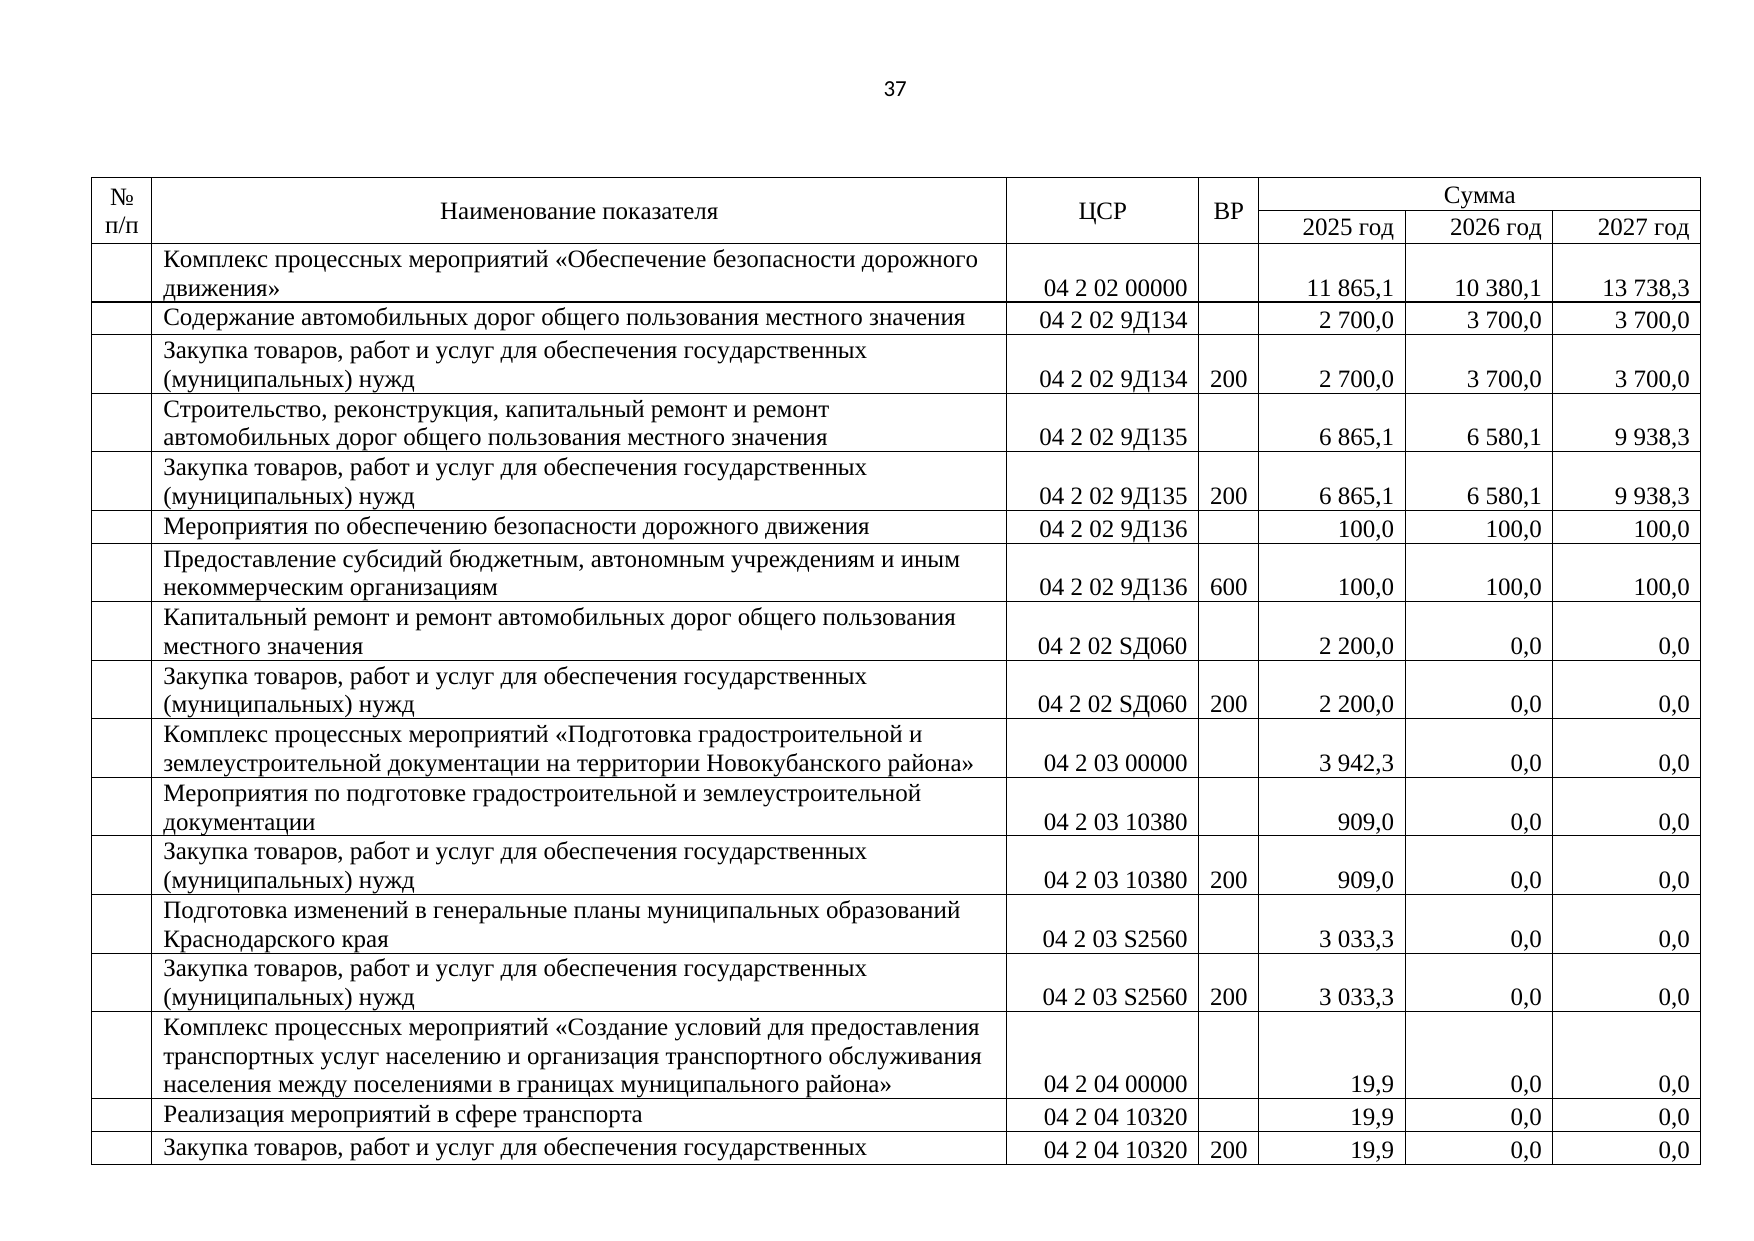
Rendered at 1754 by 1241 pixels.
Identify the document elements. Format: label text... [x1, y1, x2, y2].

table_cell 2026 год [1406, 211, 1552, 243]
table_cell Закупка товаров, работ и услуг для обеспечения государственных (муниципальных) нужд [152, 954, 1006, 1011]
table_cell 2025 год [1259, 211, 1405, 243]
table_cell 04 2 04 00000 [1007, 1012, 1198, 1098]
table_cell 04 2 02 9Д136 [1007, 544, 1198, 601]
table_cell 200 [1199, 1132, 1258, 1164]
table_cell [1199, 511, 1258, 543]
table_cell 100,0 [1406, 544, 1552, 601]
table_cell [92, 661, 151, 718]
table_cell [1199, 602, 1258, 660]
table_cell Капитальный ремонт и ремонт автомобильных дорог общего пользования местного значения [152, 602, 1006, 660]
table_cell Комплекс процессных мероприятий «Подготовка градостроительной и землеустроительной документации на территории Новокубанского района» [152, 719, 1006, 777]
table_cell [92, 719, 151, 777]
table_cell 0,0 [1406, 954, 1552, 1011]
table_cell 200 [1199, 954, 1258, 1011]
table_cell [1199, 1012, 1258, 1098]
table_cell [92, 895, 151, 952]
table_cell Мероприятия по обеспечению безопасности дорожного движения [152, 511, 1006, 543]
table_cell [92, 452, 151, 510]
table_cell [1199, 303, 1258, 334]
table_cell [92, 1012, 151, 1098]
table_cell 04 2 03 10380 [1007, 778, 1198, 835]
table_cell 0,0 [1553, 954, 1700, 1011]
table_cell [92, 836, 151, 894]
table_cell 0,0 [1406, 1012, 1552, 1098]
table_header Сумма [1259, 178, 1700, 210]
table_cell 0,0 [1553, 1099, 1700, 1131]
table_cell 2 700,0 [1259, 303, 1405, 334]
table_cell [92, 1132, 151, 1164]
table_cell 100,0 [1259, 544, 1405, 601]
table_cell 04 2 02 SД060 [1007, 661, 1198, 718]
table_cell 13 738,3 [1553, 244, 1700, 301]
table_cell 3 700,0 [1553, 335, 1700, 393]
table_cell 0,0 [1406, 719, 1552, 777]
table_cell 0,0 [1406, 836, 1552, 894]
table_cell Реализация мероприятий в сфере транспорта [152, 1099, 1006, 1131]
table_cell 100,0 [1553, 544, 1700, 601]
table_cell [92, 394, 151, 451]
table_cell 100,0 [1259, 511, 1405, 543]
table_cell [1199, 394, 1258, 451]
table_cell 100,0 [1553, 511, 1700, 543]
table_cell 04 2 04 10320 [1007, 1132, 1198, 1164]
table_cell 2 200,0 [1259, 602, 1405, 660]
table_cell 19,9 [1259, 1099, 1405, 1131]
table_cell 0,0 [1406, 602, 1552, 660]
table_cell 04 2 02 9Д135 [1007, 452, 1198, 510]
table_cell 3 942,3 [1259, 719, 1405, 777]
table_cell Подготовка изменений в генеральные планы муниципальных образований Краснодарского края [152, 895, 1006, 952]
table_cell 200 [1199, 335, 1258, 393]
table_cell 04 2 02 9Д136 [1007, 511, 1198, 543]
table_cell 0,0 [1553, 836, 1700, 894]
table_header № п/п [92, 178, 151, 243]
table_cell Закупка товаров, работ и услуг для обеспечения государственных (муниципальных) нужд [152, 661, 1006, 718]
table_cell [92, 303, 151, 334]
table_cell [1199, 778, 1258, 835]
table_cell 909,0 [1259, 836, 1405, 894]
table_cell [92, 511, 151, 543]
table_cell 100,0 [1406, 511, 1552, 543]
table_cell 0,0 [1406, 661, 1552, 718]
table_cell 3 700,0 [1553, 303, 1700, 334]
table_cell 0,0 [1553, 1012, 1700, 1098]
table_cell 6 580,1 [1406, 452, 1552, 510]
table_cell [92, 544, 151, 601]
table_cell 0,0 [1553, 778, 1700, 835]
table_cell [92, 1099, 151, 1131]
table_cell Закупка товаров, работ и услуг для обеспечения государственных (муниципальных) нужд [152, 452, 1006, 510]
table_cell 200 [1199, 661, 1258, 718]
table_cell Содержание автомобильных дорог общего пользования местного значения [152, 303, 1006, 334]
table_cell 04 2 02 00000 [1007, 244, 1198, 301]
table_cell Предоставление субсидий бюджетным, автономным учреждениям и иным некоммерческим организациям [152, 544, 1006, 601]
table_cell 0,0 [1406, 1099, 1552, 1131]
table_header ВР [1199, 178, 1258, 243]
table_cell 04 2 03 S2560 [1007, 954, 1198, 1011]
table_cell 04 2 03 00000 [1007, 719, 1198, 777]
table_cell 0,0 [1553, 719, 1700, 777]
table_cell [1199, 1099, 1258, 1131]
table_cell 0,0 [1406, 895, 1552, 952]
table_cell Комплекс процессных мероприятий «Обеспечение безопасности дорожного движения» [152, 244, 1006, 301]
table_cell Комплекс процессных мероприятий «Создание условий для предоставления транспортных услуг населению и организация транспортного обслуживания населения между поселениями в границах муниципального района» [152, 1012, 1006, 1098]
table_cell 2 200,0 [1259, 661, 1405, 718]
table_cell 0,0 [1406, 1132, 1552, 1164]
table_cell 909,0 [1259, 778, 1405, 835]
table_cell [92, 602, 151, 660]
table_cell 11 865,1 [1259, 244, 1405, 301]
table_cell 04 2 03 10380 [1007, 836, 1198, 894]
table_cell 2027 год [1553, 211, 1700, 243]
table_header Наименование показателя [152, 178, 1006, 243]
table_cell 10 380,1 [1406, 244, 1552, 301]
table_cell [92, 244, 151, 301]
table_cell [92, 778, 151, 835]
table_cell 04 2 02 9Д134 [1007, 335, 1198, 393]
table_cell 6 580,1 [1406, 394, 1552, 451]
table_cell 3 033,3 [1259, 895, 1405, 952]
table_cell [92, 335, 151, 393]
table_cell Закупка товаров, работ и услуг для обеспечения государственных (муниципальных) нужд [152, 836, 1006, 894]
table_cell 3 033,3 [1259, 954, 1405, 1011]
table_cell 2 700,0 [1259, 335, 1405, 393]
table_cell 19,9 [1259, 1132, 1405, 1164]
table_cell 600 [1199, 544, 1258, 601]
table_cell 0,0 [1406, 778, 1552, 835]
table_cell 04 2 02 9Д134 [1007, 303, 1198, 334]
table_cell Закупка товаров, работ и услуг для обеспечения государственных (муниципальных) нужд [152, 335, 1006, 393]
table_cell 6 865,1 [1259, 394, 1405, 451]
table_cell 04 2 02 9Д135 [1007, 394, 1198, 451]
table_cell 04 2 02 SД060 [1007, 602, 1198, 660]
table_cell 9 938,3 [1553, 394, 1700, 451]
table_cell 200 [1199, 452, 1258, 510]
table_cell Мероприятия по подготовке градостроительной и землеустроительной документации [152, 778, 1006, 835]
table_cell 04 2 03 S2560 [1007, 895, 1198, 952]
table_cell [1199, 895, 1258, 952]
table_cell Строительство, реконструкция, капитальный ремонт и ремонт автомобильных дорог общего пользования местного значения [152, 394, 1006, 451]
table_cell 0,0 [1553, 1132, 1700, 1164]
table_cell 19,9 [1259, 1012, 1405, 1098]
table_cell [1199, 244, 1258, 301]
table_cell 3 700,0 [1406, 335, 1552, 393]
table_cell 9 938,3 [1553, 452, 1700, 510]
table_cell 6 865,1 [1259, 452, 1405, 510]
table_cell [92, 954, 151, 1011]
table_cell 04 2 04 10320 [1007, 1099, 1198, 1131]
table_cell 0,0 [1553, 661, 1700, 718]
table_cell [152, 1132, 1006, 1164]
table_cell 3 700,0 [1406, 303, 1552, 334]
table_header ЦСР [1007, 178, 1198, 243]
table_cell 200 [1199, 836, 1258, 894]
table_cell [1199, 719, 1258, 777]
table_cell 0,0 [1553, 895, 1700, 952]
table_cell 0,0 [1553, 602, 1700, 660]
